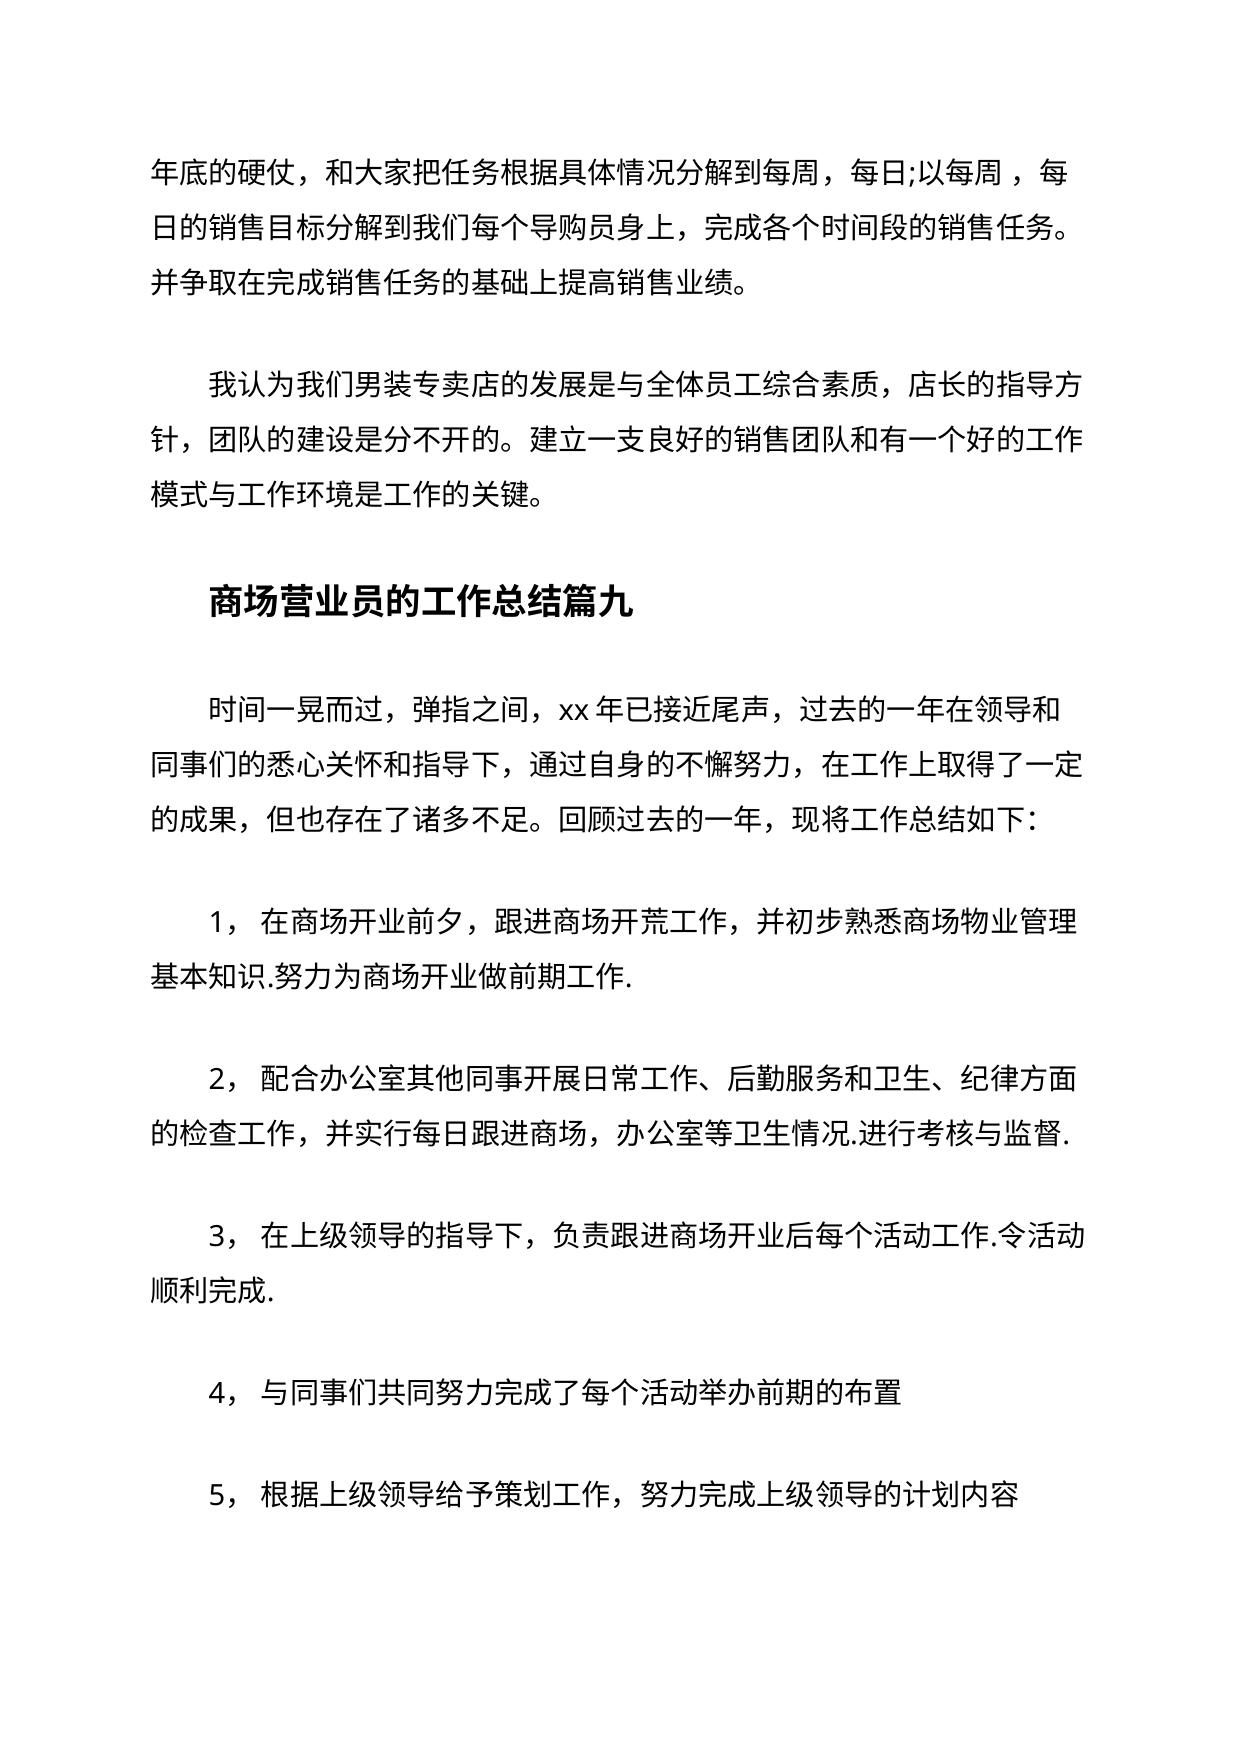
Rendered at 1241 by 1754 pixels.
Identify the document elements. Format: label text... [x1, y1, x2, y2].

text 4， 与同事们共同努力完成了每个活动举办前期的布置 [150, 1369, 1090, 1412]
text 时间一晃而过，弹指之间，xx年已接近尾声，过去的一年在领导和同事们的悉心关怀和指导下，通过自身的不懈努力，在工作上取得了一定的成果，但也存在了诸多不足。回顾过去的一年，现将工作总结如下： [150, 687, 1090, 839]
text 2， 配合办公室其他同事开展日常工作、后勤服务和卫生、纪律方面的检查工作，并实行每日跟进商场，办公室等卫生情况.进行考核与监督. [150, 1055, 1090, 1153]
text 商场营业员的工作总结篇九 [150, 573, 1090, 624]
text 3， 在上级领导的指导下，负责跟进商场开业后每个活动工作.令活动顺利完成. [150, 1212, 1090, 1310]
text 我认为我们男装专卖店的发展是与全体员工综合素质，店长的指导方针，团队的建设是分不开的。建立一支良好的销售团队和有一个好的工作模式与工作环境是工作的关键。 [150, 362, 1090, 514]
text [150, 150, 1090, 302]
text 5， 根据上级领导给予策划工作，努力完成上级领导的计划内容 [150, 1471, 1090, 1514]
text 1， 在商场开业前夕，跟进商场开荒工作，并初步熟悉商场物业管理基本知识.努力为商场开业做前期工作. [150, 898, 1090, 996]
